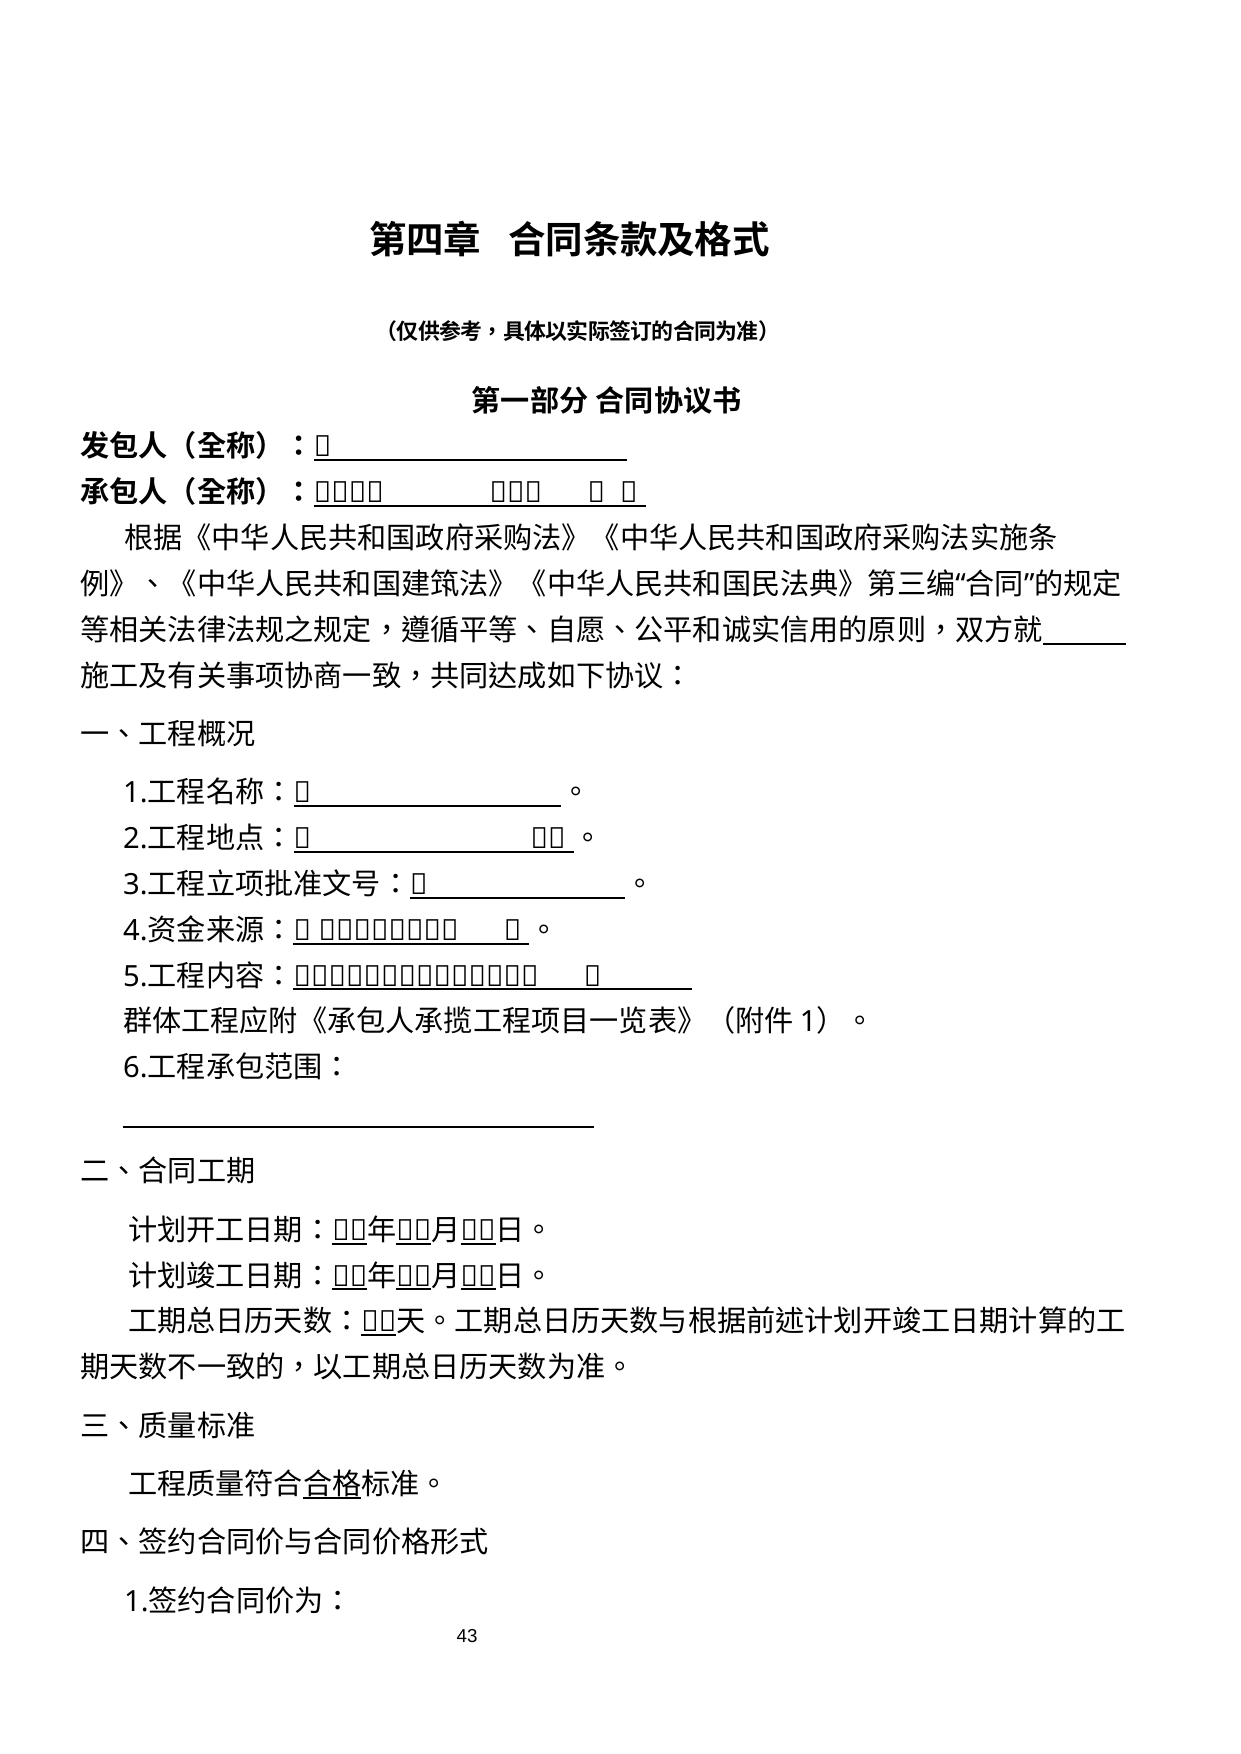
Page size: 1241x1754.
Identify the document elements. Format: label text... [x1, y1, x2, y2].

text 计划开工日期：年月日。 [80, 1203, 1133, 1249]
text 第四章 合同条款及格式 [369, 216, 1133, 262]
text 1.工程名称： 。 [80, 766, 1133, 812]
text 三、质量标准 [80, 1399, 1133, 1445]
text 二、合同工期 [80, 1145, 1133, 1191]
text 4.资金来源：   。 [80, 903, 1133, 949]
text 3.工程立项批准文号： 。 [80, 858, 1133, 903]
text 根据《中华人民共和国政府采购法》《中华人民共和国政府采购法实施条例》、《中华人民共和国建筑法》《中华人民共和国民法典》第三编“合同”的规定等相关法律法规之规定，遵循平等、自愿、公平和诚实信用的原则，双方就 施工及有关事项协商一致，共同达成如下协议： [80, 512, 1133, 695]
text 群体工程应附《承包人承揽工程项目一览表》（附件1）。 [80, 995, 1133, 1041]
text 工程质量符合合格标准。 [80, 1458, 1133, 1503]
text 1.签约合同价为： [80, 1574, 1133, 1620]
text 承包人（全称）：    [80, 466, 1133, 512]
text 2.工程地点：  。 [80, 812, 1133, 858]
text 一、工程概况 [80, 708, 1133, 753]
text 发包人（全称）： [80, 420, 1133, 466]
text 计划竣工日期：年月日。 [80, 1249, 1133, 1295]
text 四、签约合同价与合同价格形式 [80, 1516, 1133, 1562]
text 6.工程承包范围： [80, 1041, 1133, 1087]
text 第一部分 合同协议书 [80, 374, 1133, 420]
text 工期总日历天数：天。工期总日历天数与根据前述计划开竣工日期计算的工期天数不一致的，以工期总日历天数为准。 [80, 1295, 1133, 1387]
text （仅供参考，具体以实际签订的合同为准） [313, 321, 1133, 344]
text 5.工程内容：  [80, 949, 1133, 995]
